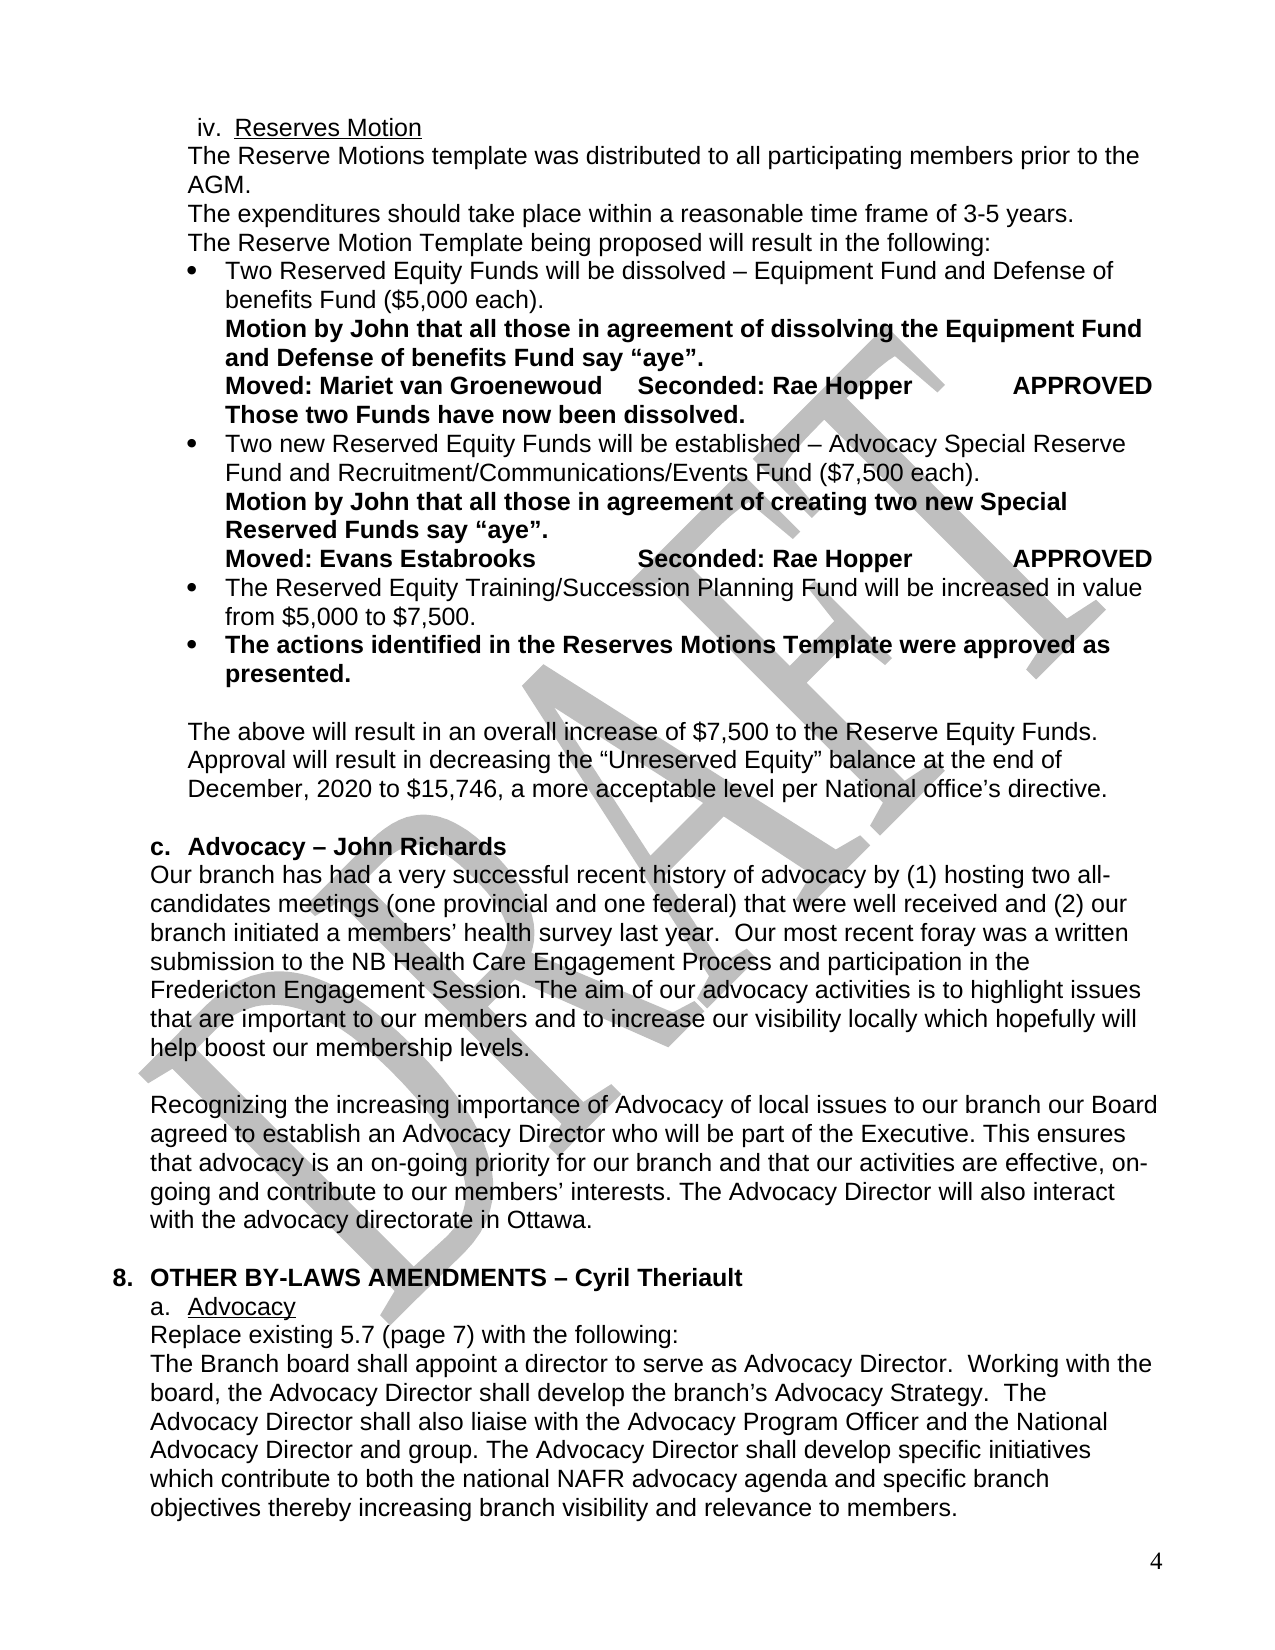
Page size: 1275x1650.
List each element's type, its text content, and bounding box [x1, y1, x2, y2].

list Approval will result in decreasing the “Unreserved Equity” balance at the end of December, 2020 to $15,746, a more acceptable level per National office’s directive. [187, 745, 1162, 803]
list The above will result in an overall increase of $7,500 to the Reserve Equity Funds. [187, 717, 1162, 745]
list Motion by John that all those in agreement of dissolving the Equipment Fund and Defense of benefits Fund say “aye”. [225, 314, 1162, 371]
list The Reserve Motions template was distributed to all participating members prior to the AGM. [187, 141, 1162, 199]
list Two Reserved Equity Funds will be dissolved – Equipment Fund and Defense of benefits Fund ($5,000 each). [187, 256, 1162, 314]
list Moved: Mariet van Groenewoud Seconded: Rae Hopper APPROVED [225, 371, 1162, 400]
list Those two Funds have now been dissolved. [225, 400, 1162, 429]
list The expenditures should take place within a reasonable time frame of 3-5 years. [187, 199, 1162, 227]
list The actions identified in the Reserves Motions Template were approved as presented. [187, 630, 1162, 688]
list Reserves Motion [197, 112, 1162, 141]
list The Reserved Equity Training/Succession Planning Fund will be increased in value from $5,000 to $7,500. [187, 573, 1162, 630]
list The Reserve Motion Template being proposed will result in the following: [187, 227, 1162, 256]
list Replace existing 5.7 (page 7) with the following: [150, 1320, 1162, 1349]
list Advocacy – John Richards [150, 832, 1162, 860]
list OTHER BY-LAWS AMENDMENTS – Cyril Theriault [112, 1263, 1162, 1292]
list Two new Reserved Equity Funds will be established – Advocacy Special Reserve Fund and Recruitment/Communications/Events Fund ($7,500 each). [187, 429, 1162, 486]
list Moved: Evans Estabrooks Seconded: Rae Hopper APPROVED [225, 544, 1162, 573]
list Our branch has had a very successful recent history of advocacy by (1) hosting two all-candidates meetings (one provincial and one federal) that were well received and (2) our branch initiated a members’ health survey last year. Our most recent foray was a written submission to the NB Health Care Engagement Process and participation in the Fredericton Engagement Session. The aim of our advocacy activities is to highlight issues that are important to our members and to increase our visibility locally which hopefully will help boost our membership levels. [150, 860, 1162, 1062]
list Advocacy [150, 1292, 1162, 1320]
list Recognizing the increasing importance of Advocacy of local issues to our branch our Board agreed to establish an Advocacy Director who will be part of the Executive. This ensures that advocacy is an on-going priority for our branch and that our activities are effective, on-going and contribute to our members’ interests. The Advocacy Director will also interact with the advocacy directorate in Ottawa. [150, 1090, 1162, 1234]
list The Branch board shall appoint a director to serve as Advocacy Director. Working with the board, the Advocacy Director shall develop the branch’s Advocacy Strategy. The Advocacy Director shall also liaise with the Advocacy Program Officer and the National Advocacy Director and group. The Advocacy Director shall develop specific initiatives which contribute to both the national NAFR advocacy agenda and specific branch objectives thereby increasing branch visibility and relevance to members. [150, 1349, 1162, 1522]
list Motion by John that all those in agreement of creating two new Special Reserved Funds say “aye”. [225, 486, 1162, 544]
